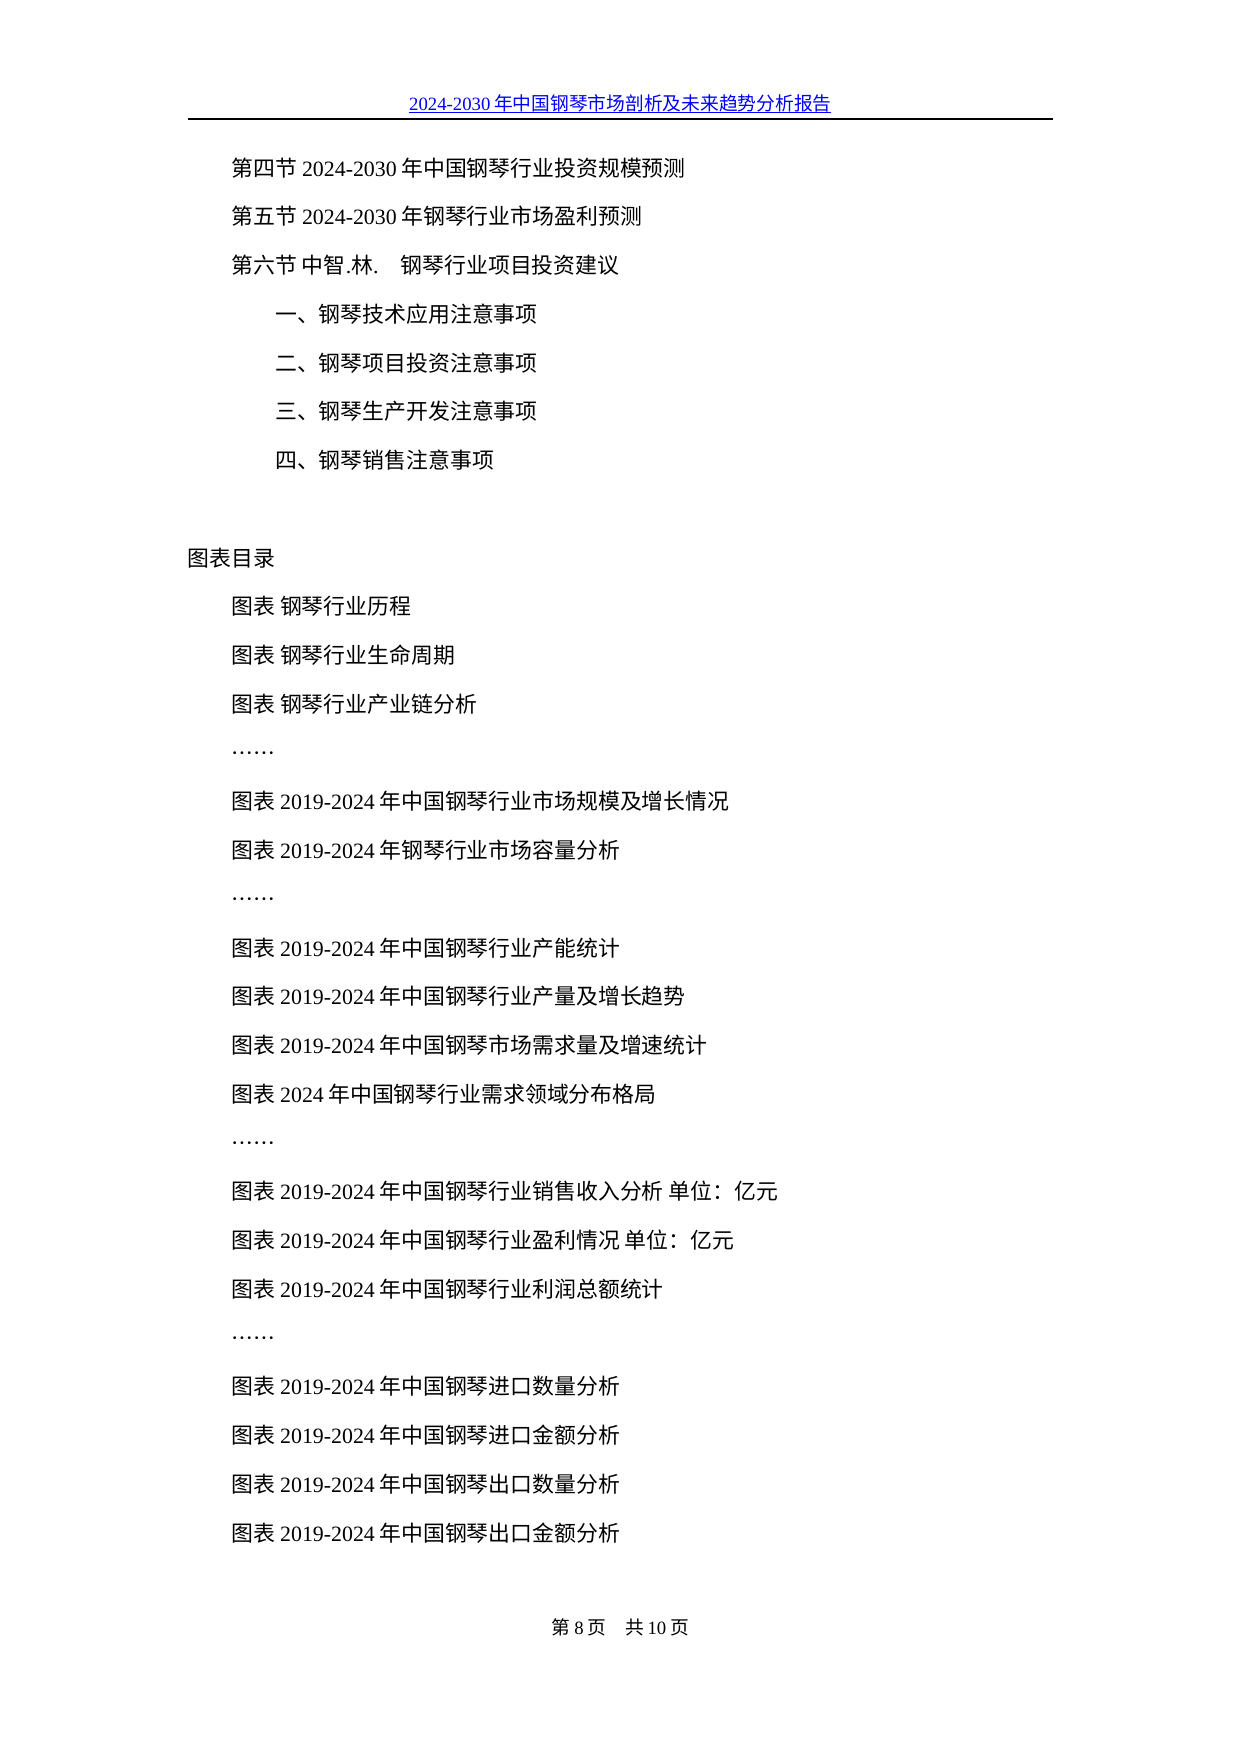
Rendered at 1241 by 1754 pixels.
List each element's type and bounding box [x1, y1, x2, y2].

text [187, 150, 1053, 1548]
